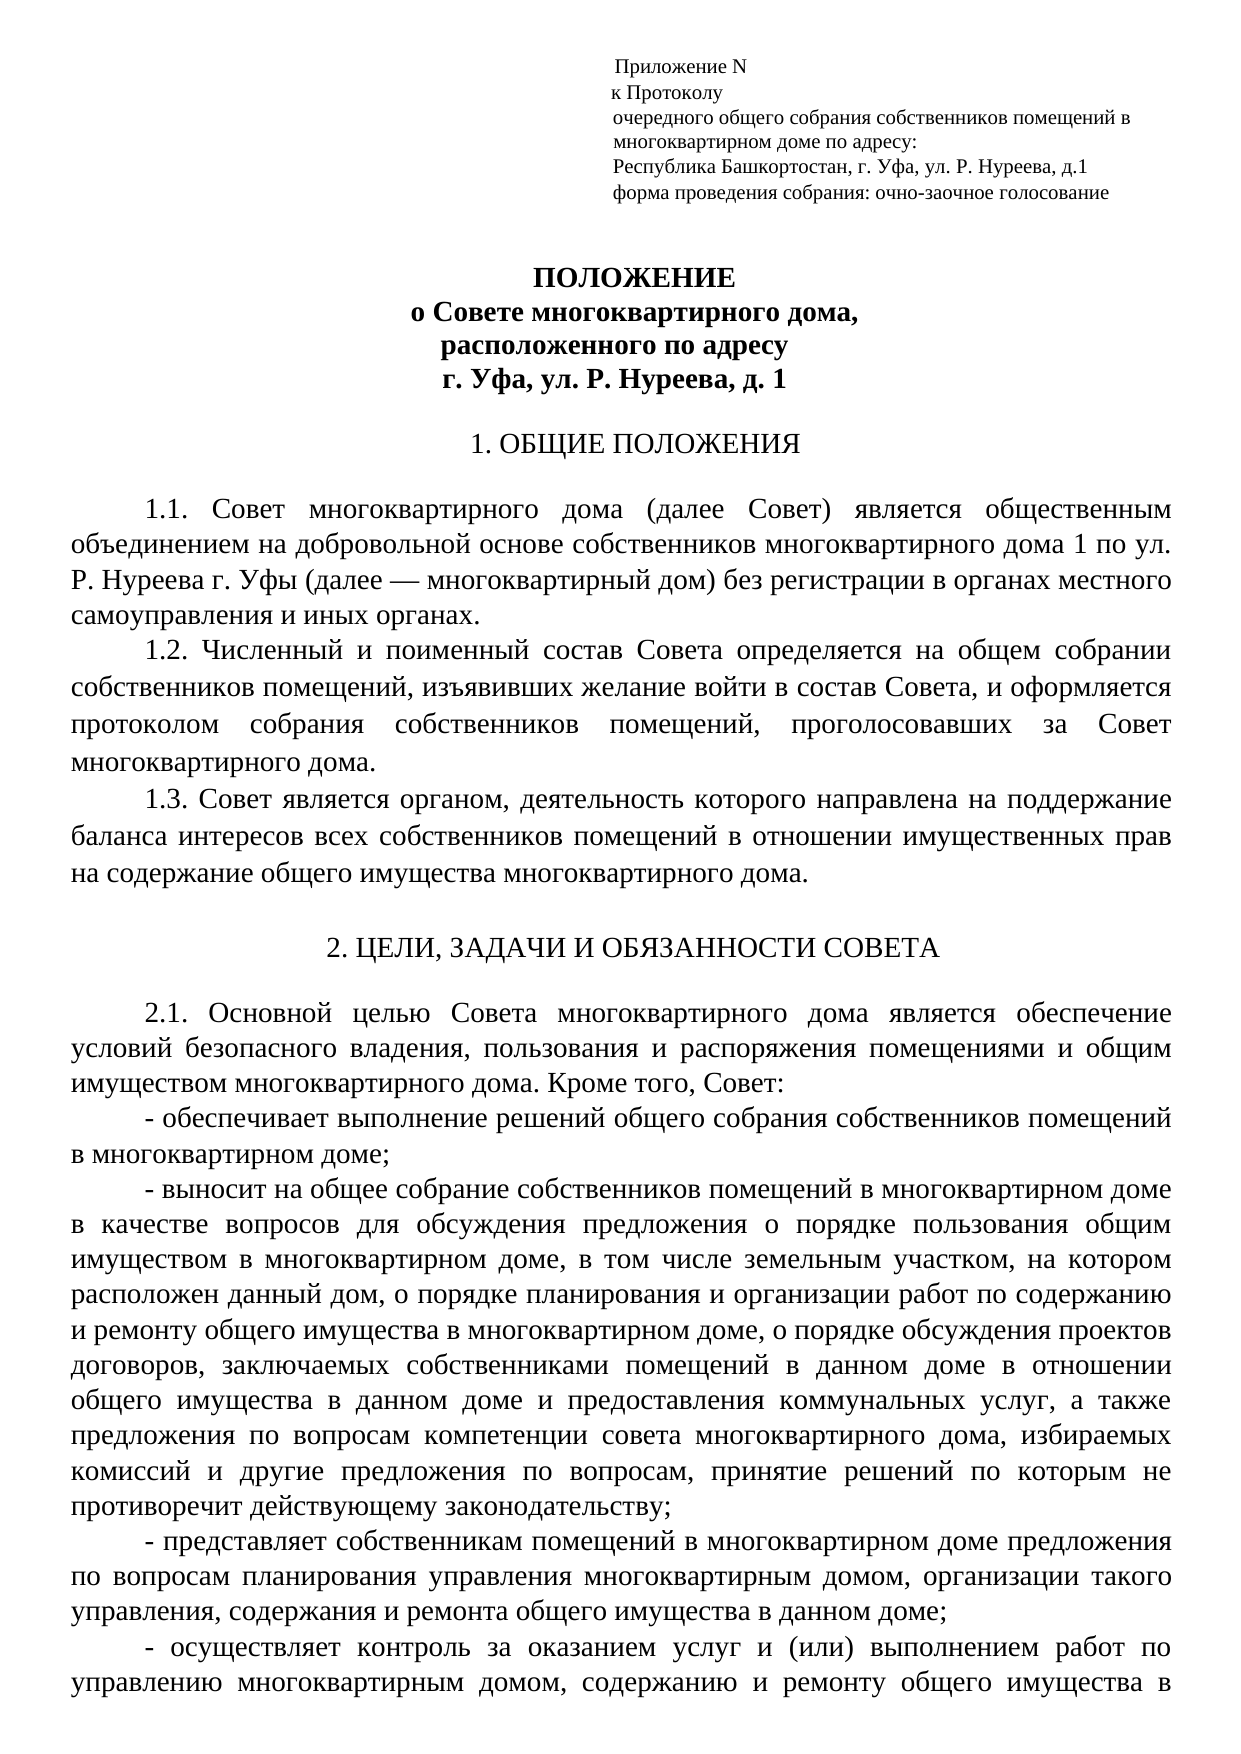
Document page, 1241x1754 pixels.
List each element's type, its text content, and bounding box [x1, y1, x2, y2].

subtitle 1. ОБЩИЕ ПОЛОЖЕНИЯ [108, 426, 1163, 460]
text 2.1. Основной целью Совета многоквартирного дома является обеспечение условий безопасного владения, пользования и распоряжения помещениями и общим имуществом многоквартирного дома. Кроме того, Совет: [71, 995, 1173, 1099]
text 1.3. Совет является органом, деятельность которого направлена на поддержание баланса интересов всех собственников помещений в отношении имущественных прав на содержание общего имущества многоквартирного дома. [71, 781, 1173, 889]
text к Протоколу [71, 79, 1173, 104]
text ПОЛОЖЕНИЕ [273, 260, 996, 294]
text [71, 1629, 1173, 1697]
text Республика Башкортостан, г. Уфа, ул. Р. Нуреева, д.1 [613, 154, 1173, 178]
text 1.1. Совет многоквартирного дома (далее Совет) является общественным объединением на добровольной основе собственников многоквартирного дома 1 по ул. Р. Нуреева г. Уфы (далее — многоквартирный дом) без регистрации в органах местного самоуправления и иных органах. [71, 491, 1173, 631]
text - представляет собственникам помещений в многоквартирном доме предложения по вопросам планирования управления многоквартирным домом, организации такого управления, содержания и ремонта общего имущества в данном доме; [71, 1523, 1173, 1627]
text Приложение N [189, 54, 1173, 78]
text расположенного по адресу [233, 327, 996, 361]
text - выносит на общее собрание собственников помещений в многоквартирном доме в качестве вопросов для обсуждения предложения о порядке пользования общим имуществом в многоквартирном доме, в том числе земельным участком, на котором расположен данный дом, о порядке планирования и организации работ по содержанию и ремонту общего имущества в многоквартирном доме, о порядке обсуждения проектов договоров, заключаемых собственниками помещений в данном доме в отношении общего имущества в данном доме и предоставления коммунальных услуг, а также предложения по вопросам компетенции совета многоквартирного дома, избираемых комиссий и другие предложения по вопросам, принятие решений по которым не противоречит действующему законодательству; [71, 1171, 1173, 1521]
text очередного общего собрания собственников помещений в многоквартирном доме по адресу: [613, 105, 1138, 153]
text 1.2. Численный и поименный состав Совета определяется на общем собрании собственников помещений, изъявивших желание войти в состав Совета, и оформляется протоколом собрания собственников помещений, проголосовавших за Совет многоквартирного дома. [71, 632, 1173, 777]
text о Совете многоквартирного дома, [273, 294, 996, 327]
text г. Уфа, ул. Р. Нуреева, д. 1 [233, 361, 996, 394]
text - обеспечивает выполнение решений общего собрания собственников помещений в многоквартирном доме; [71, 1101, 1173, 1169]
subtitle 2. ЦЕЛИ, ЗАДАЧИ И ОБЯЗАННОСТИ СОВЕТА [108, 930, 1158, 963]
text форма проведения собрания: очно-заочное голосование [613, 179, 1122, 204]
